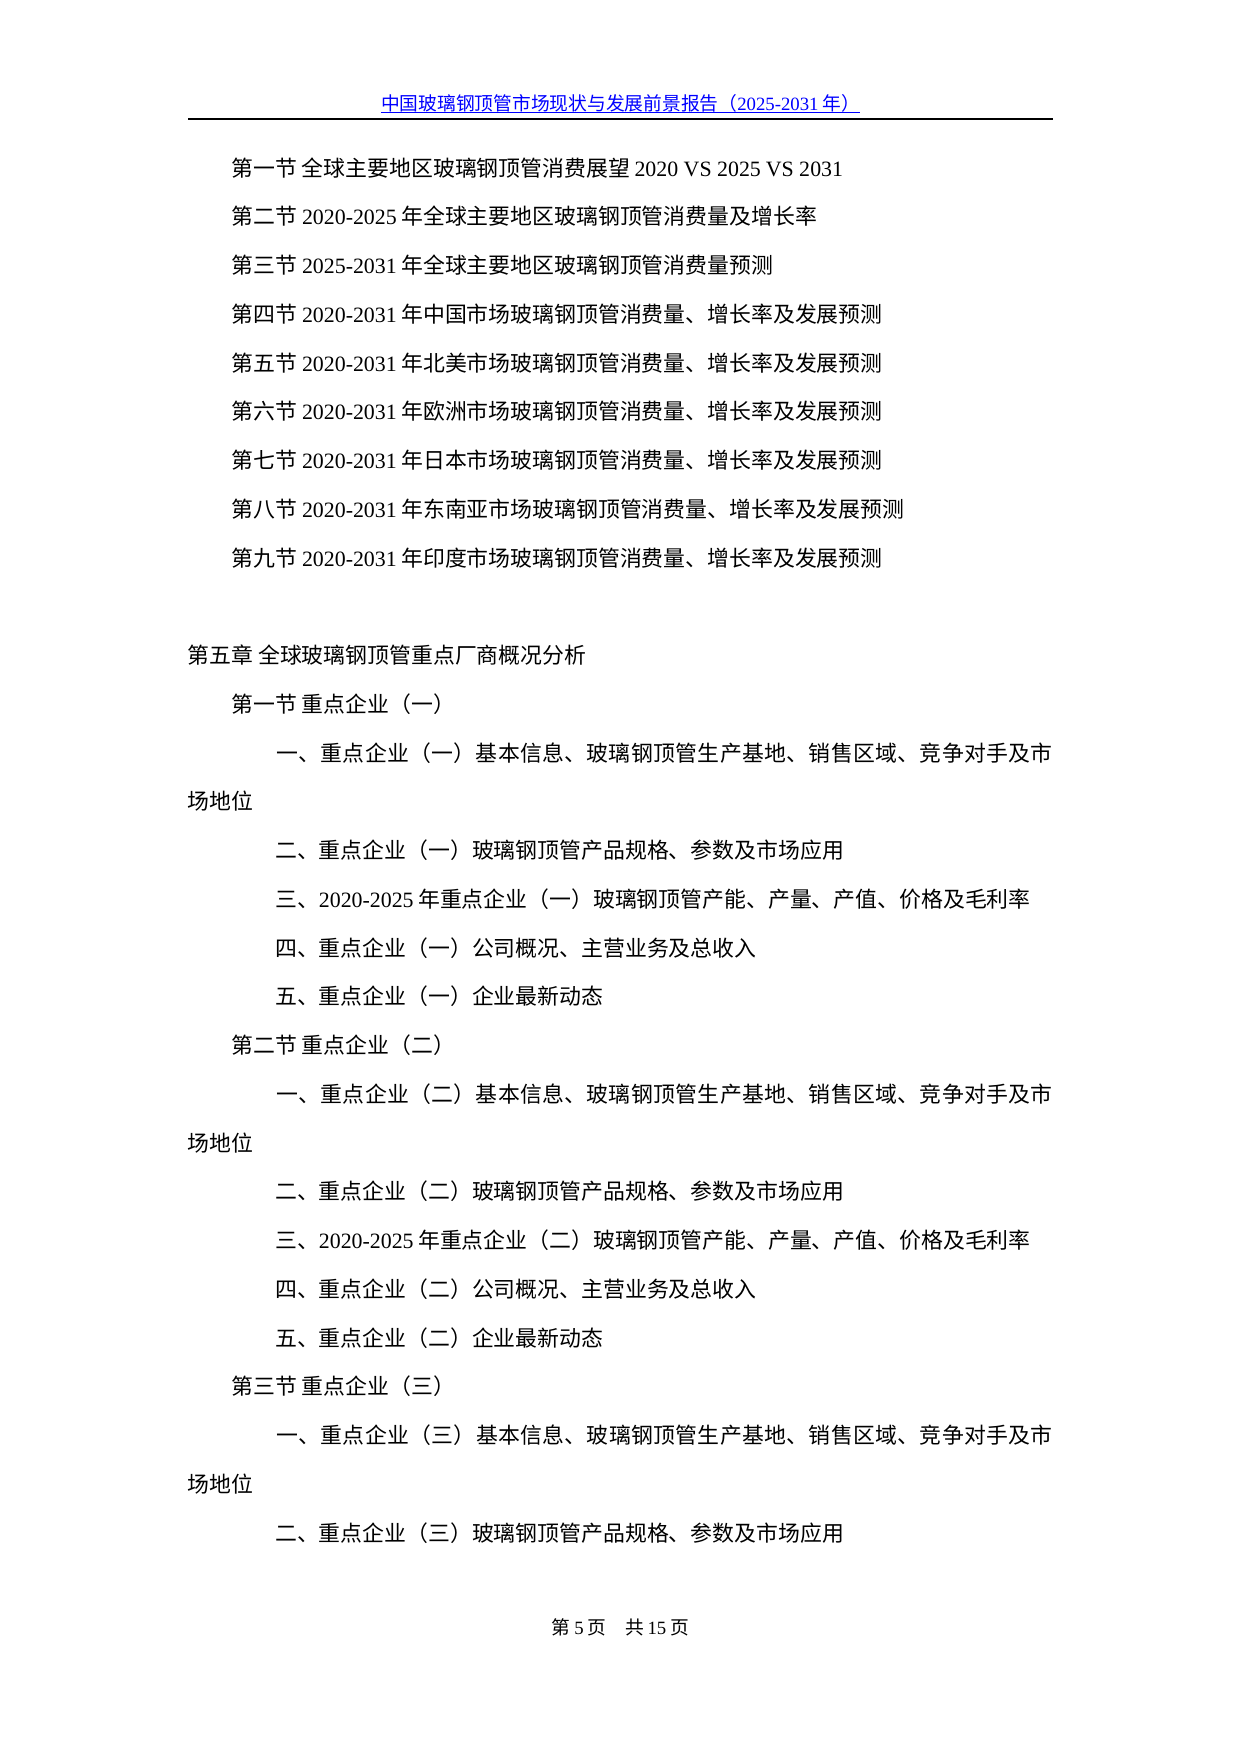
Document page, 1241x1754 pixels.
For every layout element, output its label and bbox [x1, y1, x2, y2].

text [187, 150, 1053, 1548]
